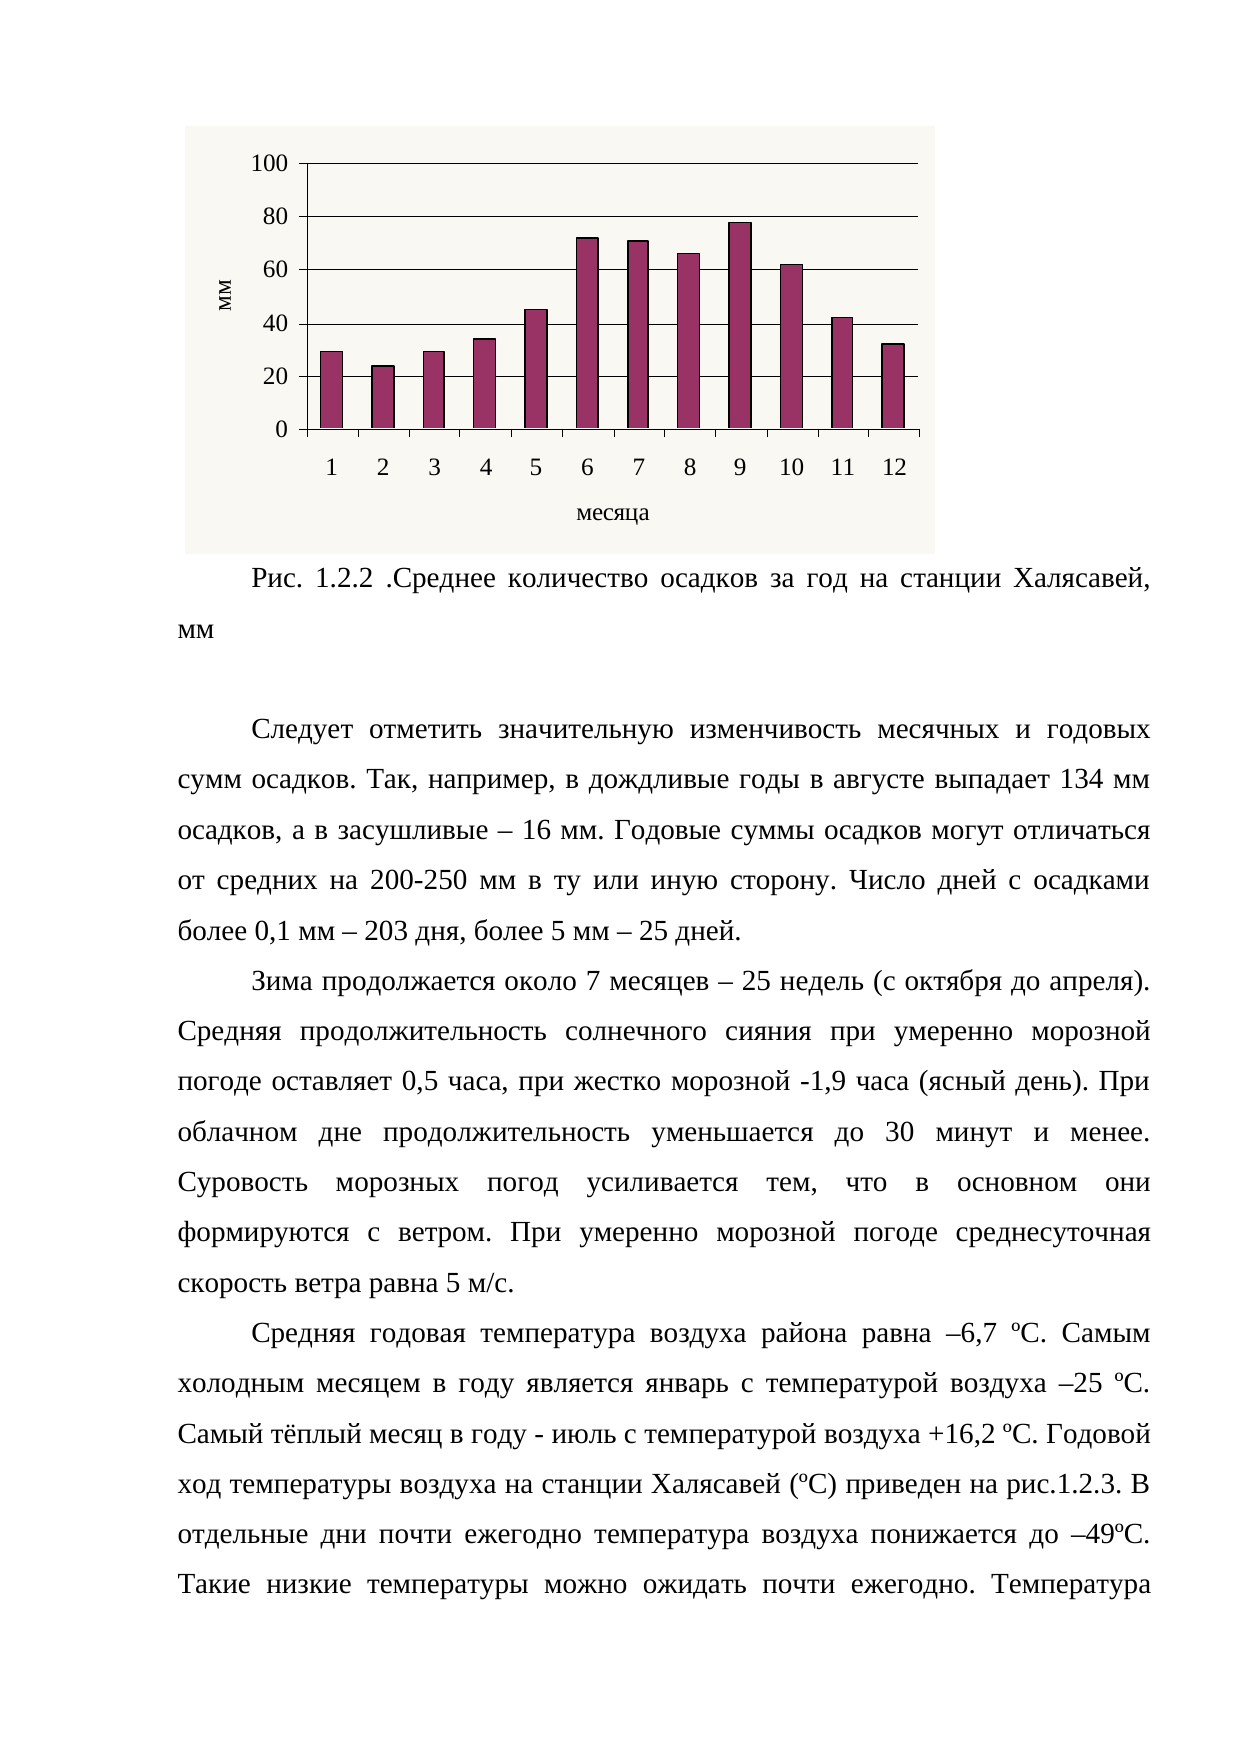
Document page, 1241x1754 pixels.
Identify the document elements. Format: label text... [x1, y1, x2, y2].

text Зима продолжается около 7 месяцев – 25 недель (с октября до апреля). Средняя продолжительность солнечного сияния при умеренно морозной погоде оставляет 0,5 часа, при жестко морозной -1,9 часа (ясный день). При облачном дне продолжительность уменьшается до 30 минут и менее. Суровость морозных погод усиливается тем, что в основном они формируются с ветром. При умеренно морозной погоде среднесуточная скорость ветра равна 5 м/с. [177, 963, 1152, 1298]
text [177, 1315, 1152, 1600]
text Следует отметить значительную изменчивость месячных и годовых сумм осадков. Так, например, в дождливые годы в августе выпадает осадков, а в засушливые – . Годовые суммы осадков могут отличаться от средних на 200- в ту или иную сторону. Число дней с осадками более – 203 дня, более – 25 дней. [177, 711, 1152, 946]
text Рис. 1.2.2 .Среднее количество осадков за год на станции Халясавей, мм [177, 560, 1152, 644]
